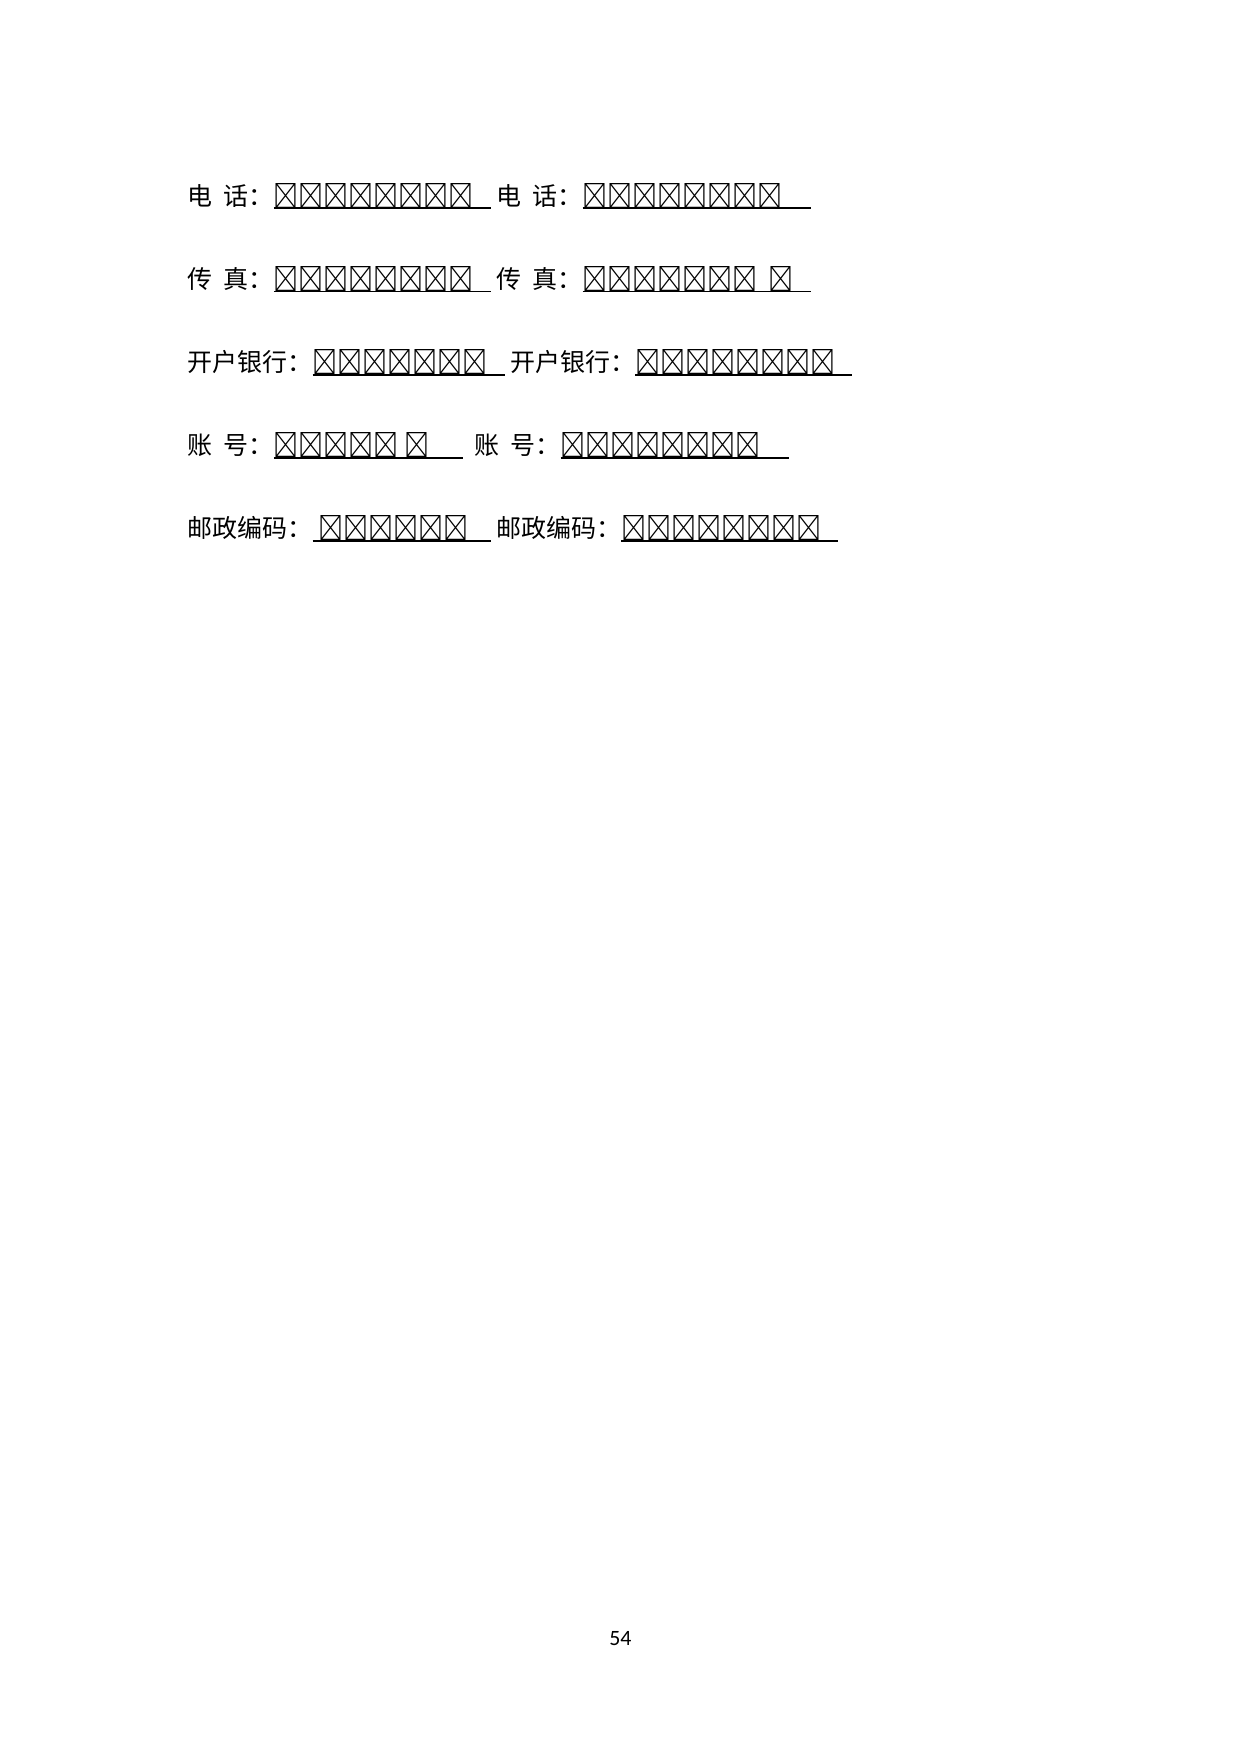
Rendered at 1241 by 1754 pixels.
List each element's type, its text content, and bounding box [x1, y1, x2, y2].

text 传 真： 传 真：  [187, 245, 1053, 310]
text 电 话： 电 话： [187, 162, 1053, 227]
text 邮政编码：  邮政编码： [187, 494, 1053, 559]
text 账 号：  账 号： [187, 411, 1053, 476]
text 开户银行： 开户银行： [187, 328, 1053, 393]
